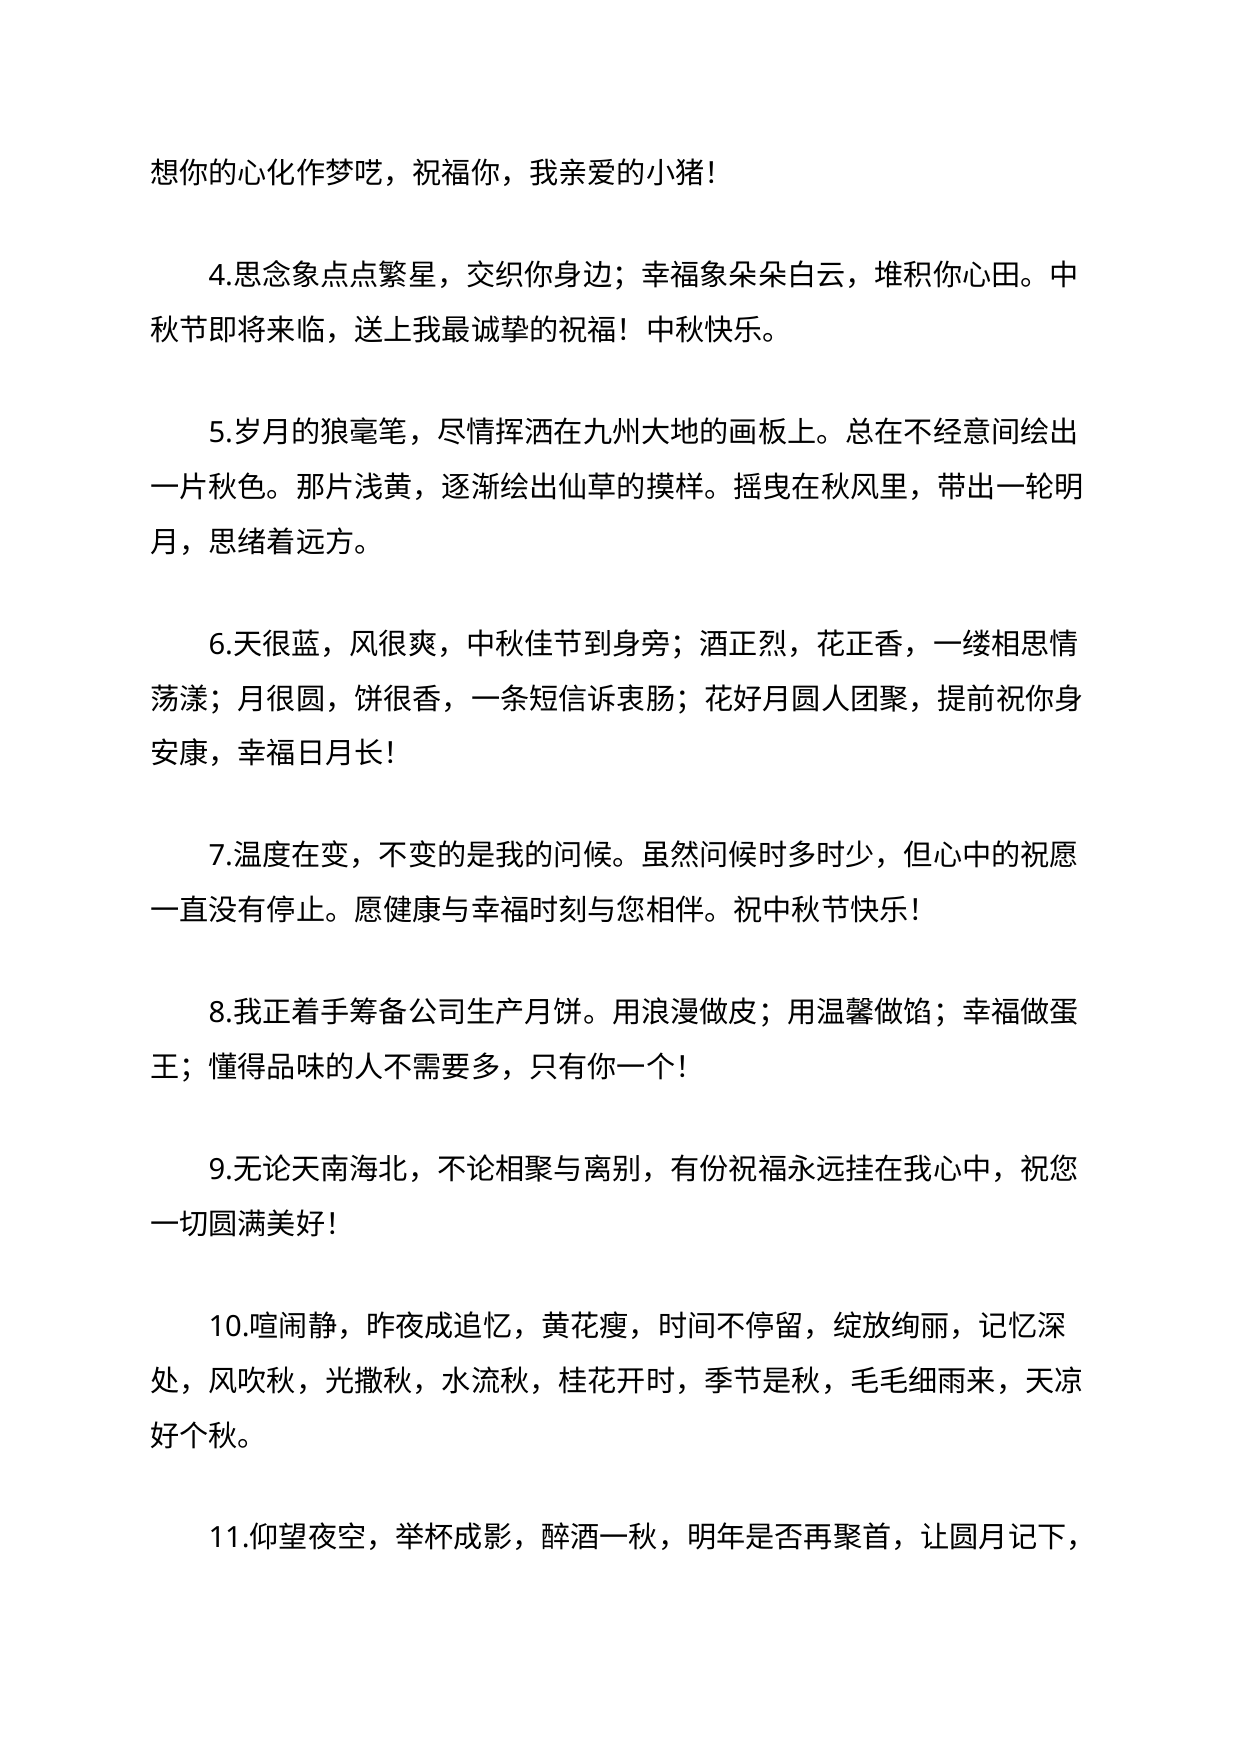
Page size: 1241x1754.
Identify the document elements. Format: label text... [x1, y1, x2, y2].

text 5.岁月的狼毫笔，尽情挥洒在九州大地的画板上。总在不经意间绘出一片秋色。那片浅黄，逐渐绘出仙草的摸样。摇曳在秋风里，带出一轮明月，思绪着远方。 [150, 408, 1090, 561]
text 6.天很蓝，风很爽，中秋佳节到身旁；酒正烈，花正香，一缕相思情荡漾；月很圆，饼很香，一条短信诉衷肠；花好月圆人团聚，提前祝你身安康，幸福日月长！ [150, 620, 1090, 772]
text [150, 1514, 1090, 1556]
text 9.无论天南海北，不论相聚与离别，有份祝福永远挂在我心中，祝您一切圆满美好！ [150, 1145, 1090, 1243]
text 4.思念象点点繁星，交织你身边；幸福象朵朵白云，堆积你心田。中秋节即将来临，送上我最诚挚的祝福！中秋快乐。 [150, 252, 1090, 349]
text 10.喧闹静，昨夜成追忆，黄花瘦，时间不停留，绽放绚丽，记忆深处，风吹秋，光撒秋，水流秋，桂花开时，季节是秋，毛毛细雨来，天凉好个秋。 [150, 1302, 1090, 1454]
text 8.我正着手筹备公司生产月饼。用浪漫做皮；用温馨做馅；幸福做蛋王；懂得品味的人不需要多，只有你一个！ [150, 989, 1090, 1086]
text 7.温度在变，不变的是我的问候。虽然问候时多时少，但心中的祝愿一直没有停止。愿健康与幸福时刻与您相伴。祝中秋节快乐！ [150, 832, 1090, 929]
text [150, 150, 1090, 192]
